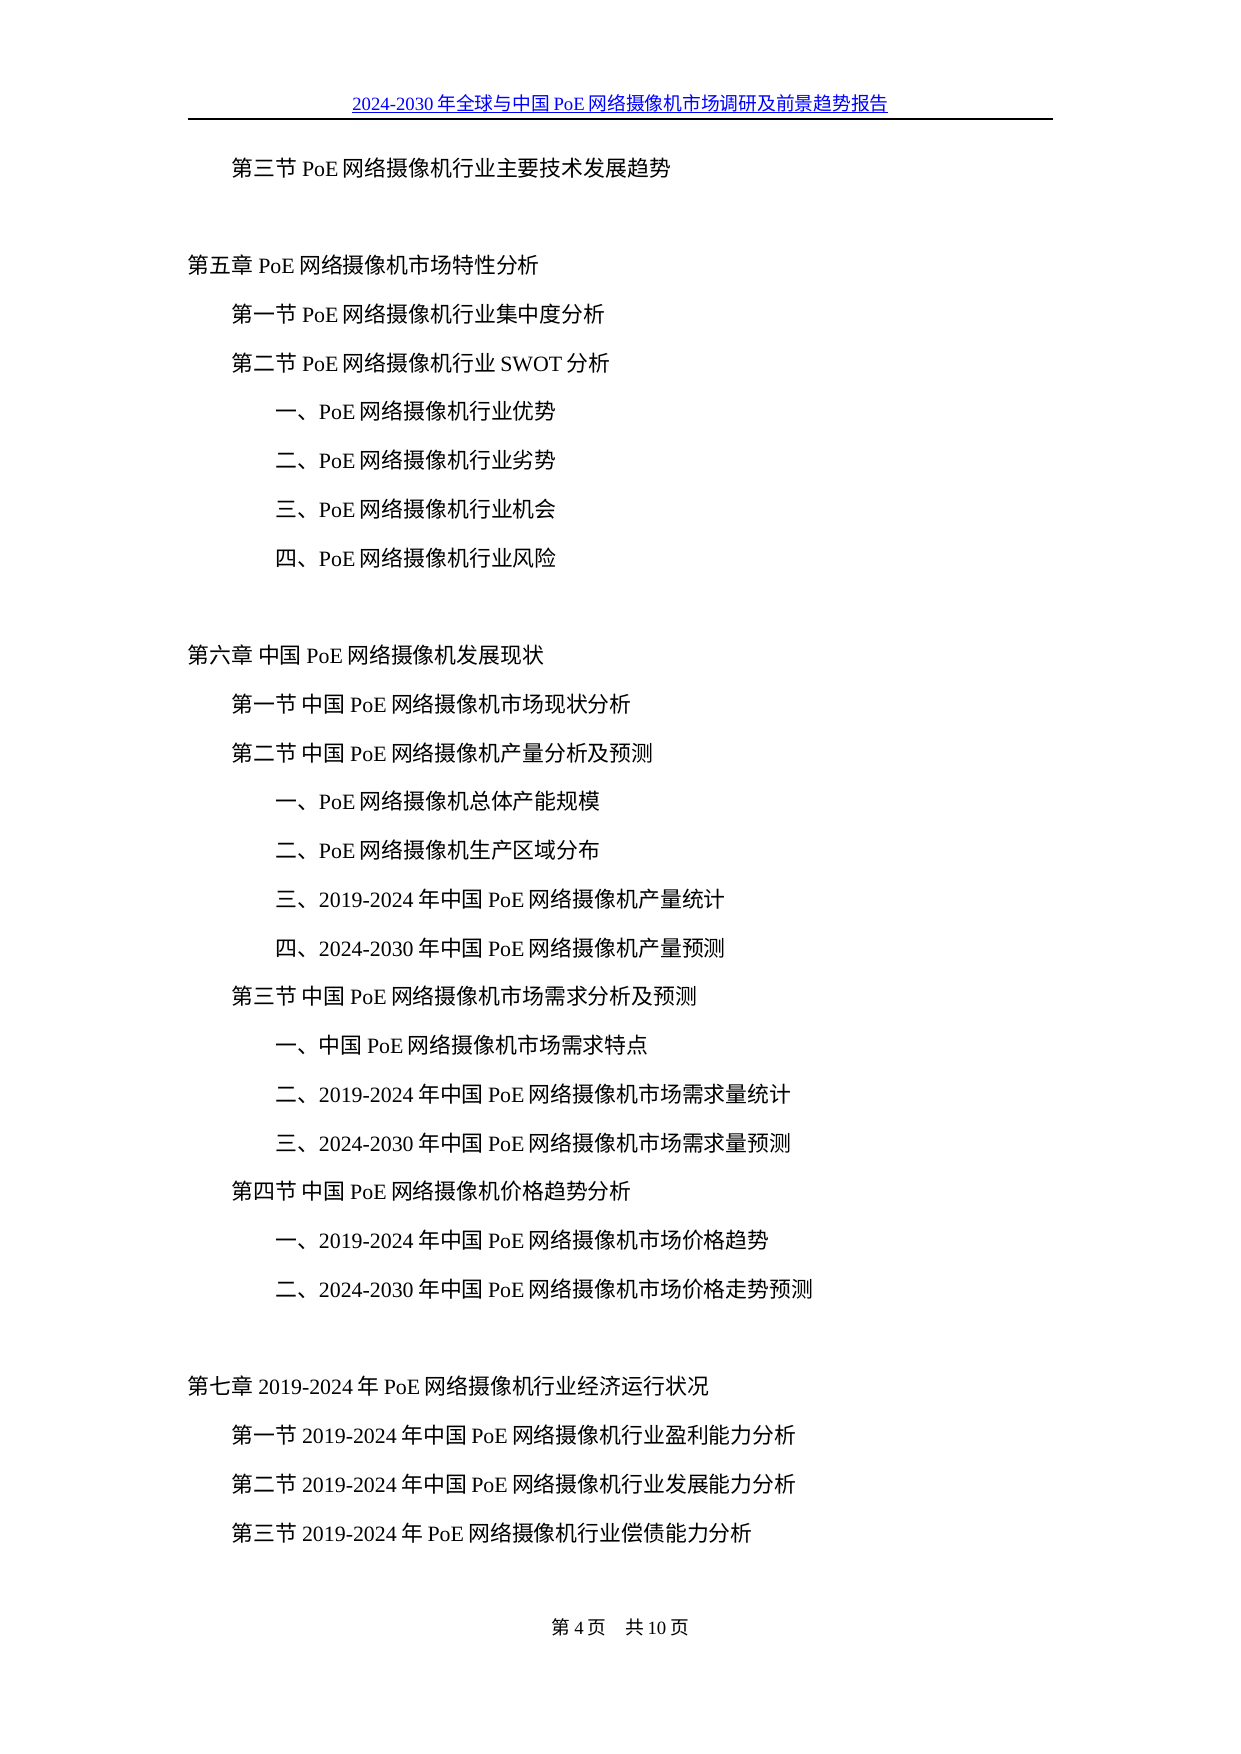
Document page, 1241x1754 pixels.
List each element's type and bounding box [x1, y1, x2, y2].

text [187, 150, 1053, 1548]
